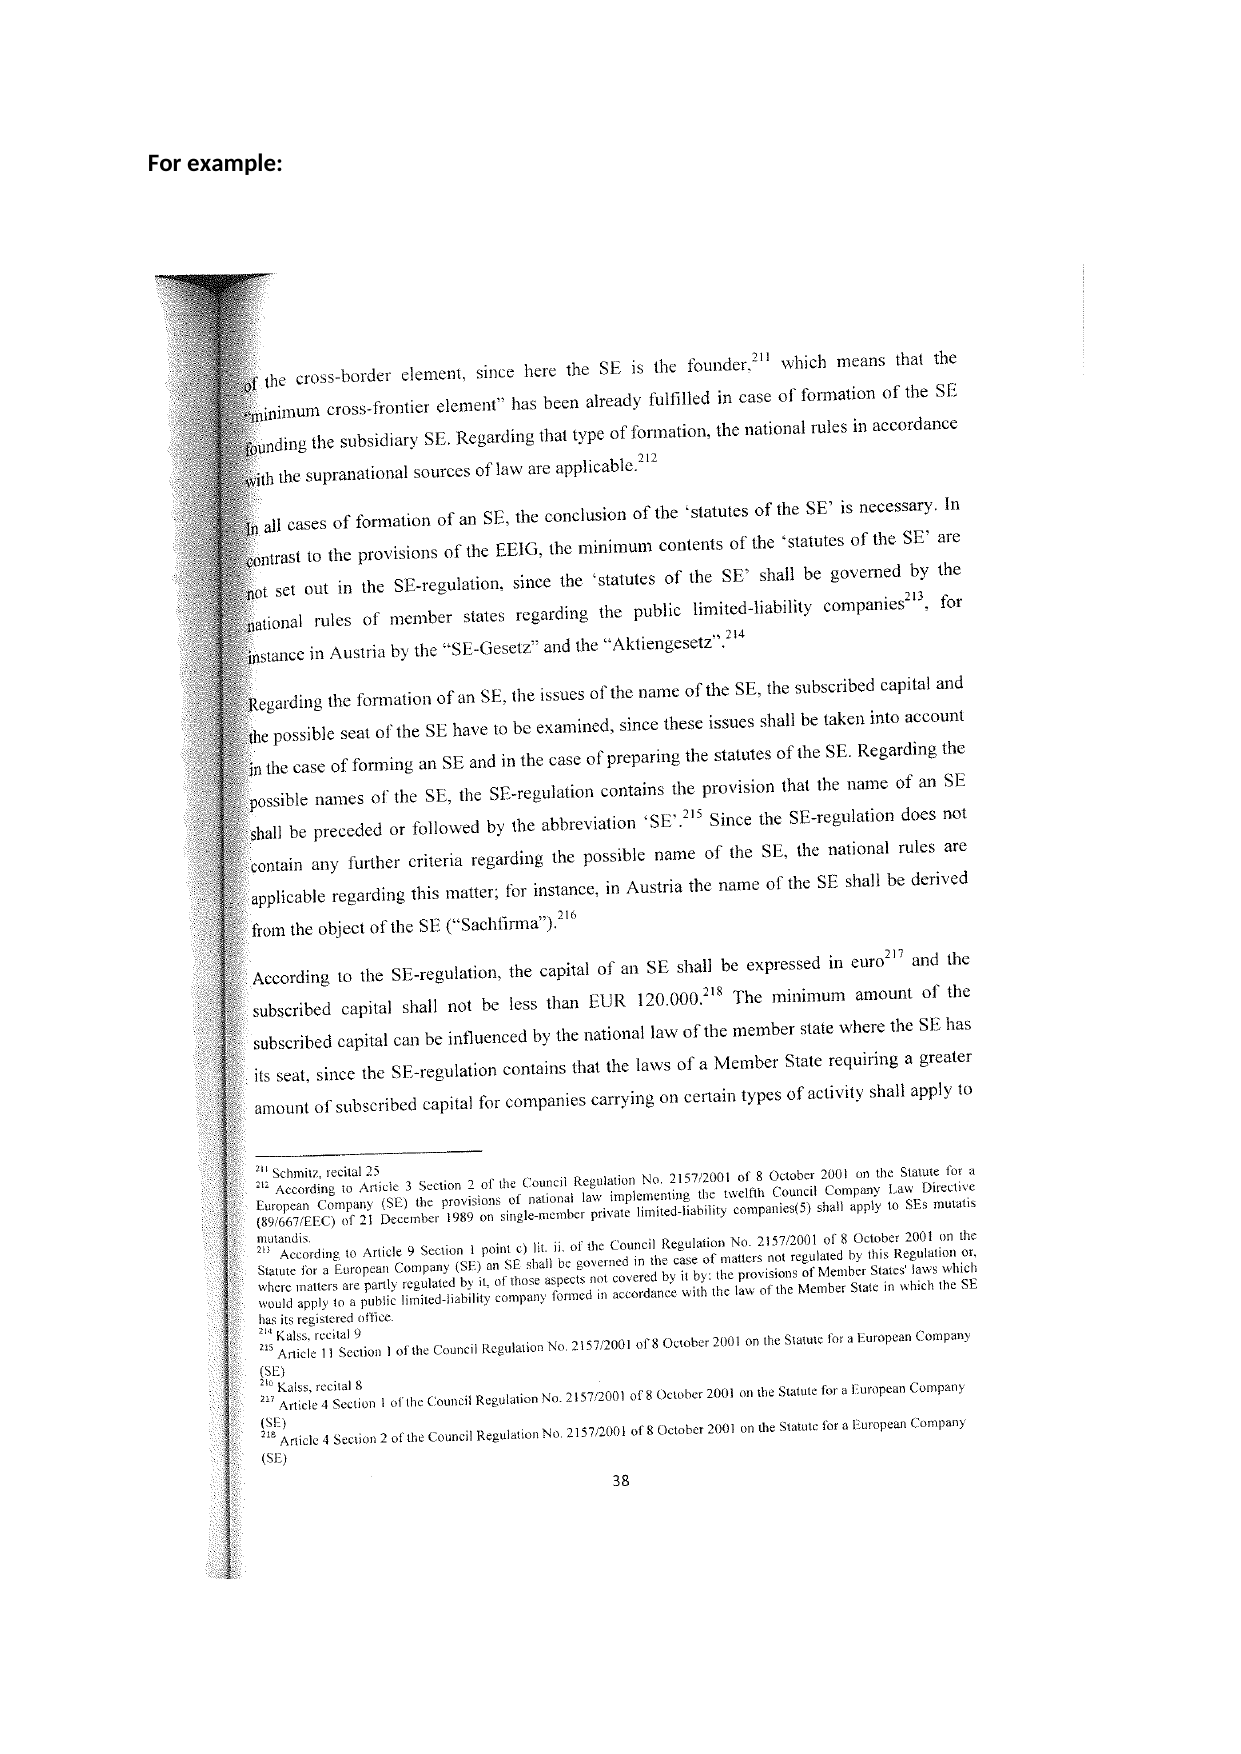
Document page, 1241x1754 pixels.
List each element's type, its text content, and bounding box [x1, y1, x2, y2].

text For example: [148, 148, 1093, 178]
